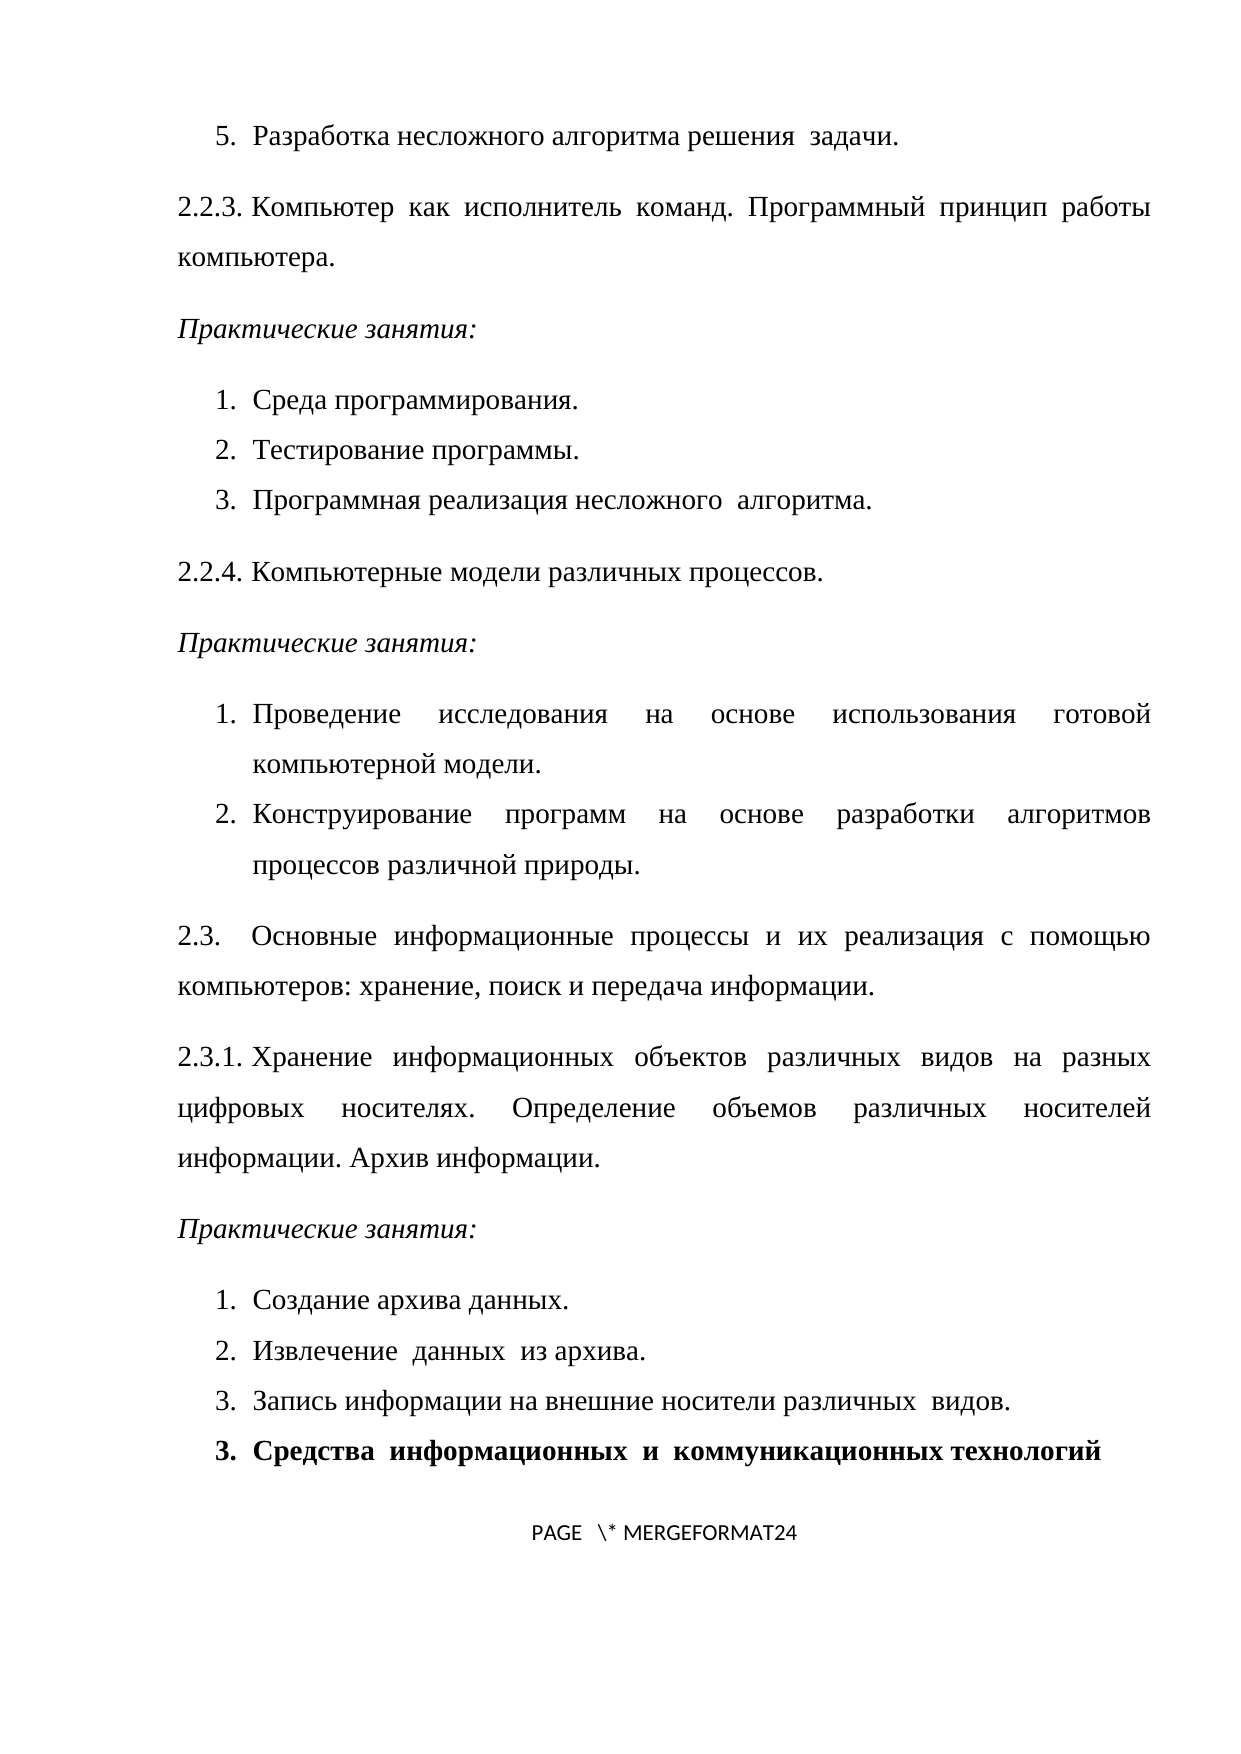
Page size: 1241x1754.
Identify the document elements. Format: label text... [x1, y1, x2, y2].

text 2.3. Основные информационные процессы и их реализация с помощью компьютеров: хранение, поиск и передача информации. [177, 918, 1152, 1002]
list Средства информационных и коммуникационных технологий [215, 1433, 1152, 1467]
text 2.3.1. Хранение информационных объектов различных видов на разных цифровых носителях. Определение объемов различных носителей информации. Архив информации. [177, 1039, 1152, 1174]
list Проведение исследования на основе использования готовой компьютерной модели. [215, 696, 1152, 780]
list Создание архива данных. [215, 1282, 1152, 1316]
text Практические занятия: [177, 311, 1152, 344]
list Разработка несложного алгоритма решения задачи. [215, 118, 1152, 152]
text 2.2.3. Компьютер как исполнитель команд. Программный принцип работы компьютера. [177, 189, 1152, 273]
list Тестирование программы. [215, 432, 1152, 466]
list Извлечение данных из архива. [215, 1333, 1152, 1366]
list Конструирование программ на основе разработки алгоритмов процессов различной природы. [215, 797, 1152, 880]
list Среда программирования. [215, 382, 1152, 415]
list Запись информации на внешние носители различных видов. [215, 1383, 1152, 1417]
text 2.2.4. Компьютерные модели различных процессов. [177, 554, 1152, 587]
text Практические занятия: [177, 625, 1152, 658]
text Практические занятия: [177, 1211, 1152, 1245]
list Программная реализация несложного алгоритма. [215, 482, 1152, 516]
